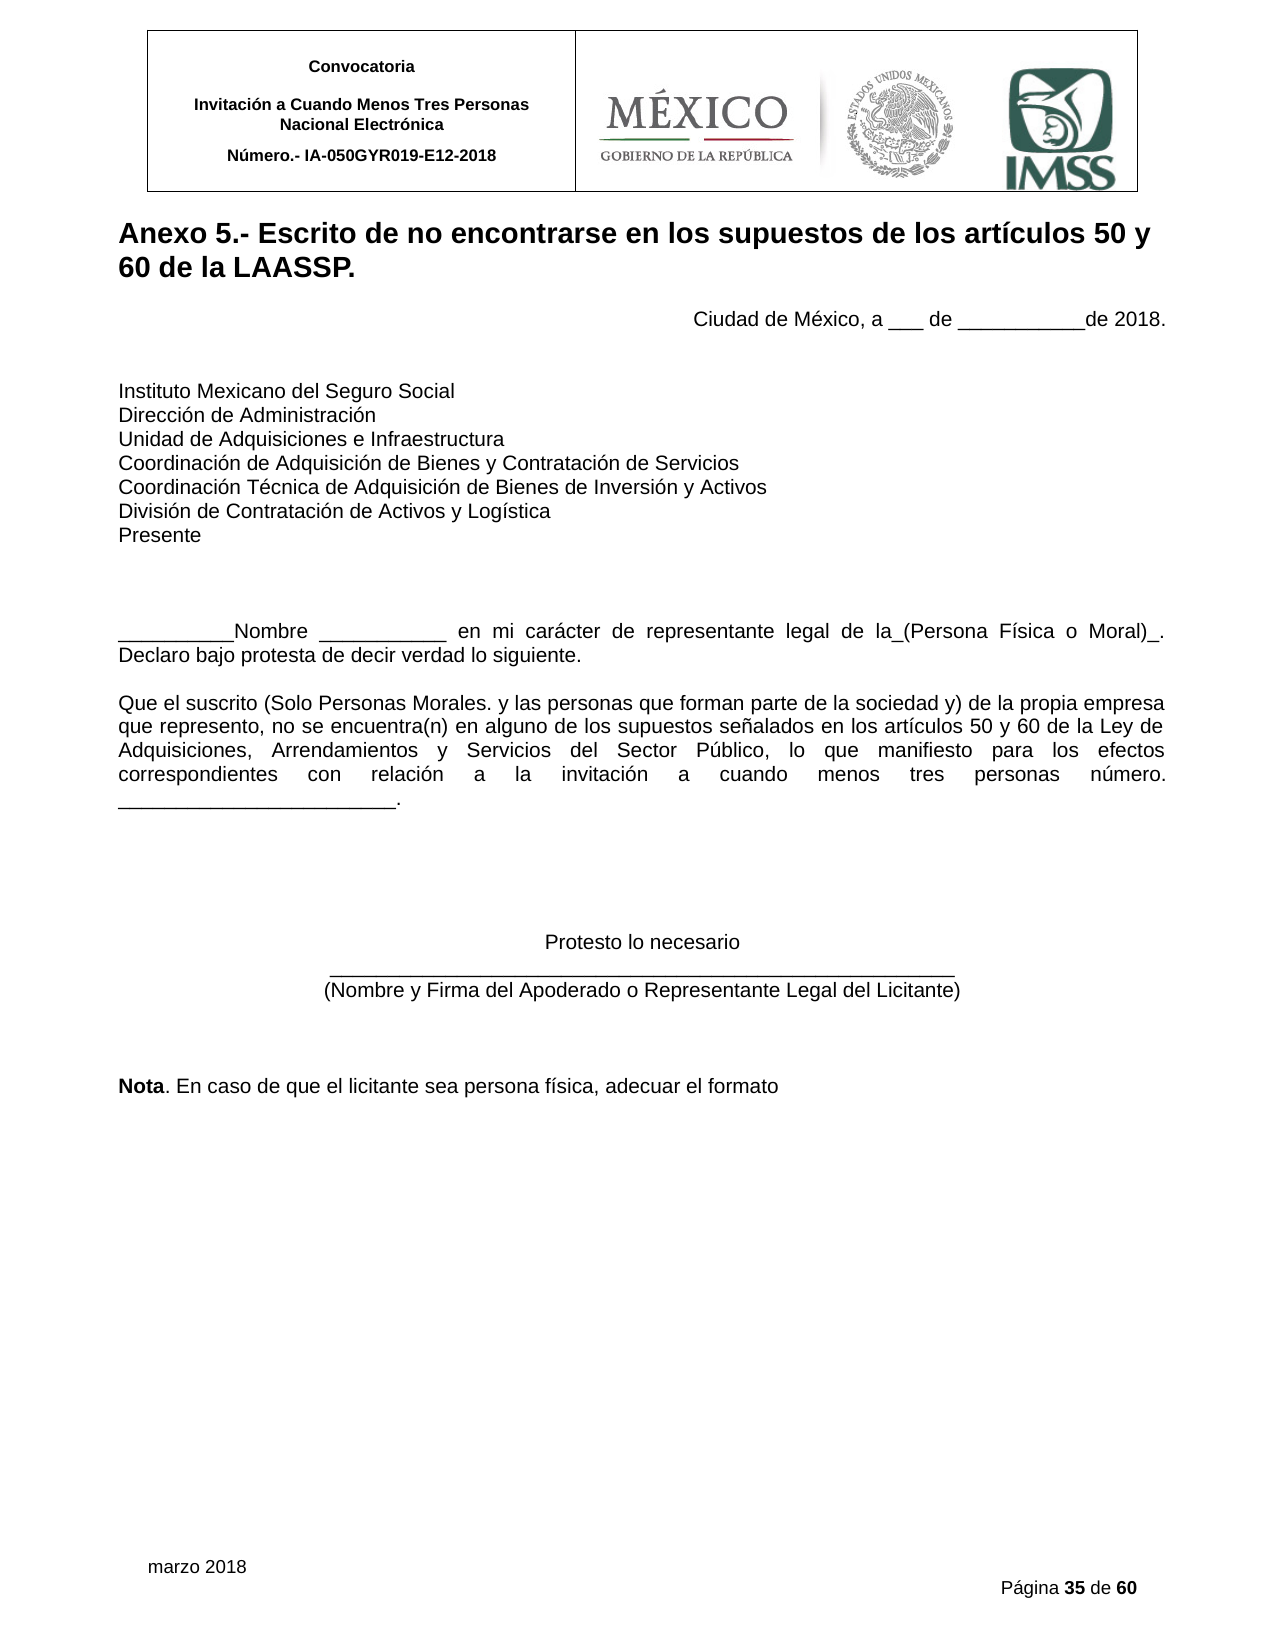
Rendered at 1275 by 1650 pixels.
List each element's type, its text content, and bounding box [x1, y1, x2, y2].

text Ciudad de México, a ___ de ___________de 2018. [118, 307, 1167, 331]
picture [597, 57, 957, 189]
text Unidad de Adquisiciones e Infraestructura [118, 427, 1167, 451]
text Protesto lo necesario [118, 930, 1167, 954]
text __________Nombre ___________ en mi carácter de representante legal de la_(Persona Física o Moral)_. Declaro bajo protesta de decir verdad lo siguiente. [118, 618, 1167, 666]
text Coordinación de Adquisición de Bienes y Contratación de Servicios [118, 451, 1167, 475]
text Instituto Mexicano del Seguro Social [118, 379, 1167, 403]
text ______________________________________________________ [118, 954, 1167, 978]
text Nota. En caso de que el licitante sea persona física, adecuar el formato [118, 1074, 1167, 1098]
subtitle Anexo 5.- Escrito de no encontrarse en los supuestos de los artículos 50 y 60 de la LAASSP. [118, 216, 1152, 283]
text Dirección de Administración [118, 403, 1167, 427]
text (Nombre y Firma del Apoderado o Representante Legal del Licitante) [118, 978, 1167, 1002]
text Que el suscrito (Solo Personas Morales. y las personas que forman parte de la sociedad y) de la propia empresa que represento, no se encuentra(n) en alguno de los supuestos señalados en los artículos 50 y 60 de la Ley de Adquisiciones, Arrendamientos y Servicios del Sector Público, lo que manifiesto para los efectos correspondientes con relación a la invitación a cuando menos tres personas número. ________________________. [118, 690, 1167, 810]
picture [1002, 192, 1117, 197]
text División de Contratación de Activos y Logística [118, 499, 1167, 523]
text Presente [118, 523, 1167, 547]
picture [1002, 58, 1117, 191]
text Coordinación Técnica de Adquisición de Bienes de Inversión y Activos [118, 475, 1167, 499]
